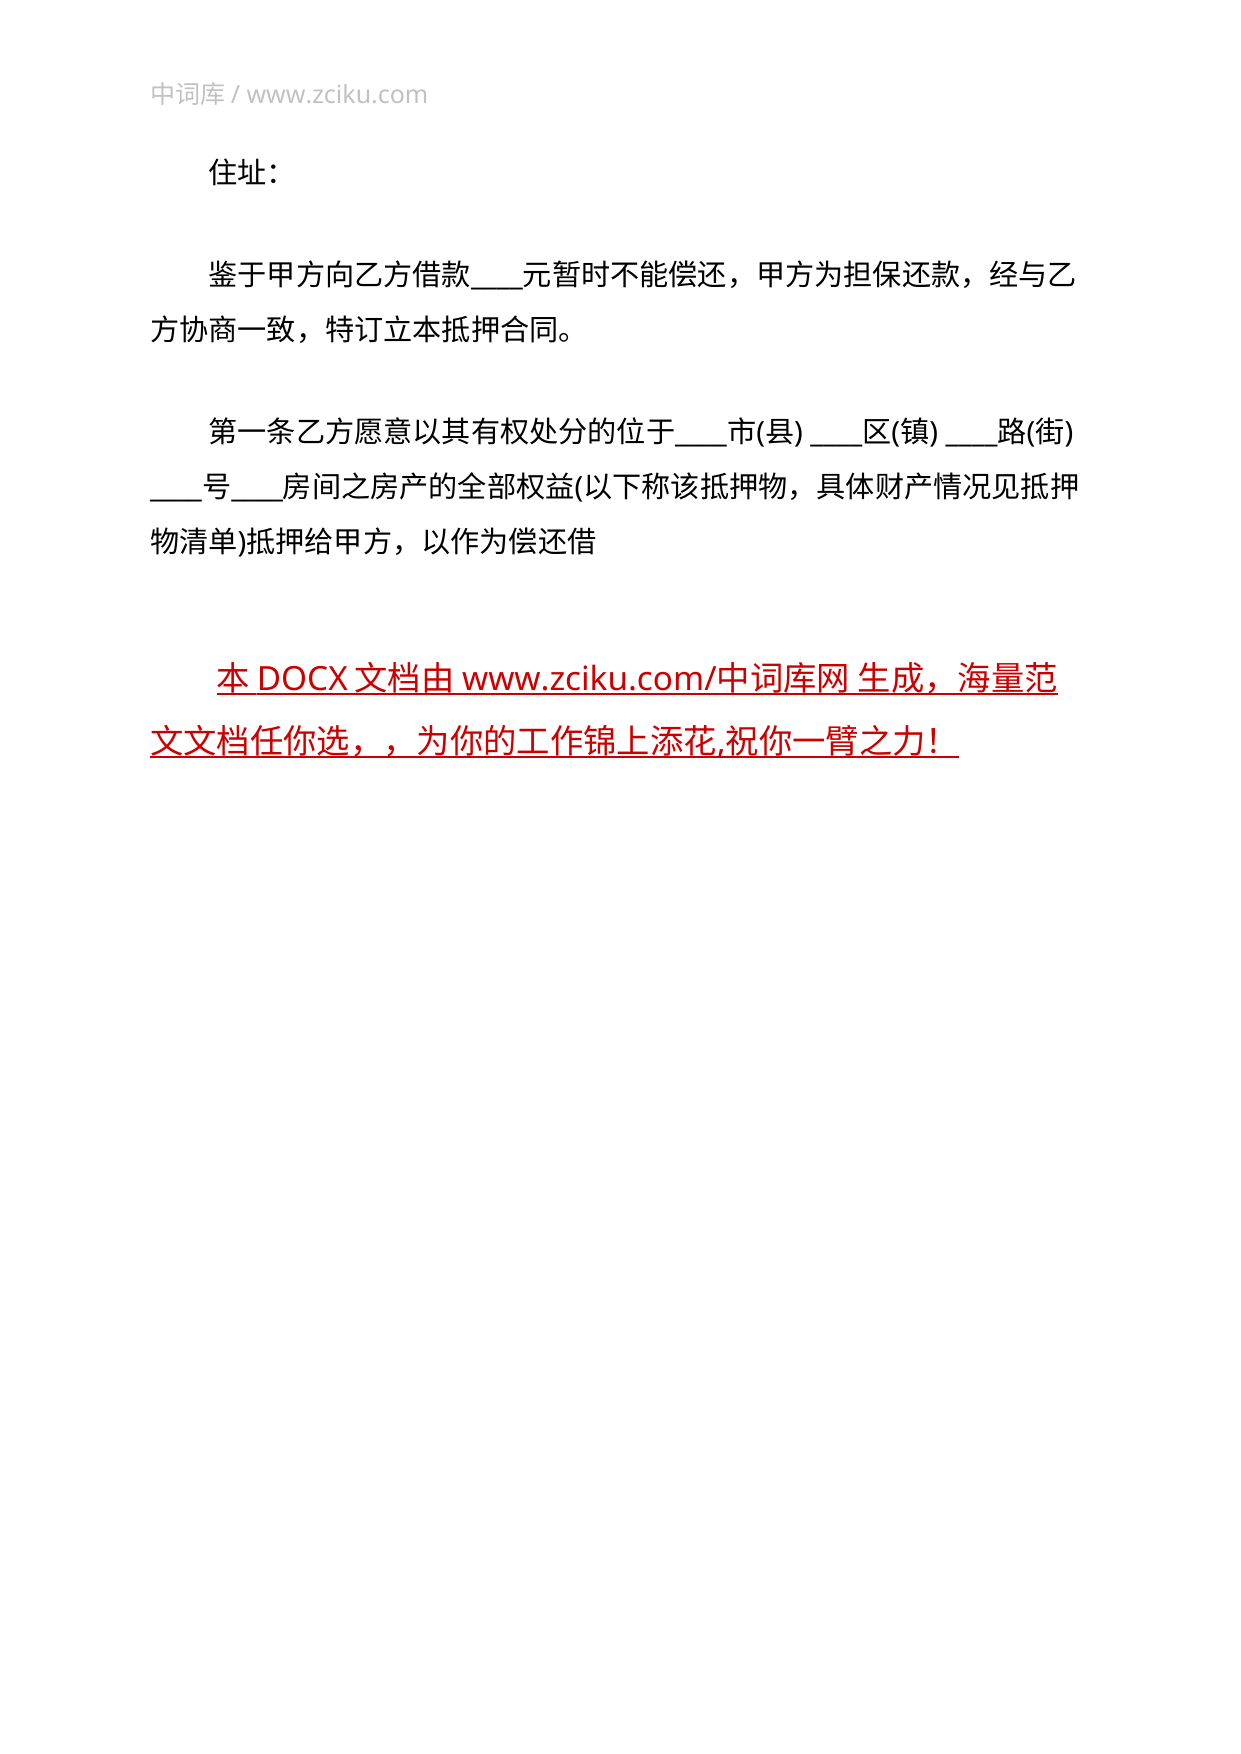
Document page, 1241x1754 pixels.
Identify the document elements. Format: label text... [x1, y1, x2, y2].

text 第一条乙方愿意以其有权处分的位于____市(县) ____区(镇) ____路(街) ____号____房间之房产的全部权益(以下称该抵押物，具体财产情况见抵押物清单)抵押给甲方，以作为偿还借 [150, 408, 1090, 561]
text 鉴于甲方向乙方借款____元暂时不能偿还，甲方为担保还款，经与乙方协商一致，特订立本抵押合同。 [150, 252, 1090, 349]
text 本DOCX文档由 www.zciku.com/中词库网 生成，海量范文文档任你选，，为你的工作锦上添花,祝你一臂之力！ [150, 652, 1090, 763]
text 住址： [150, 150, 1090, 192]
